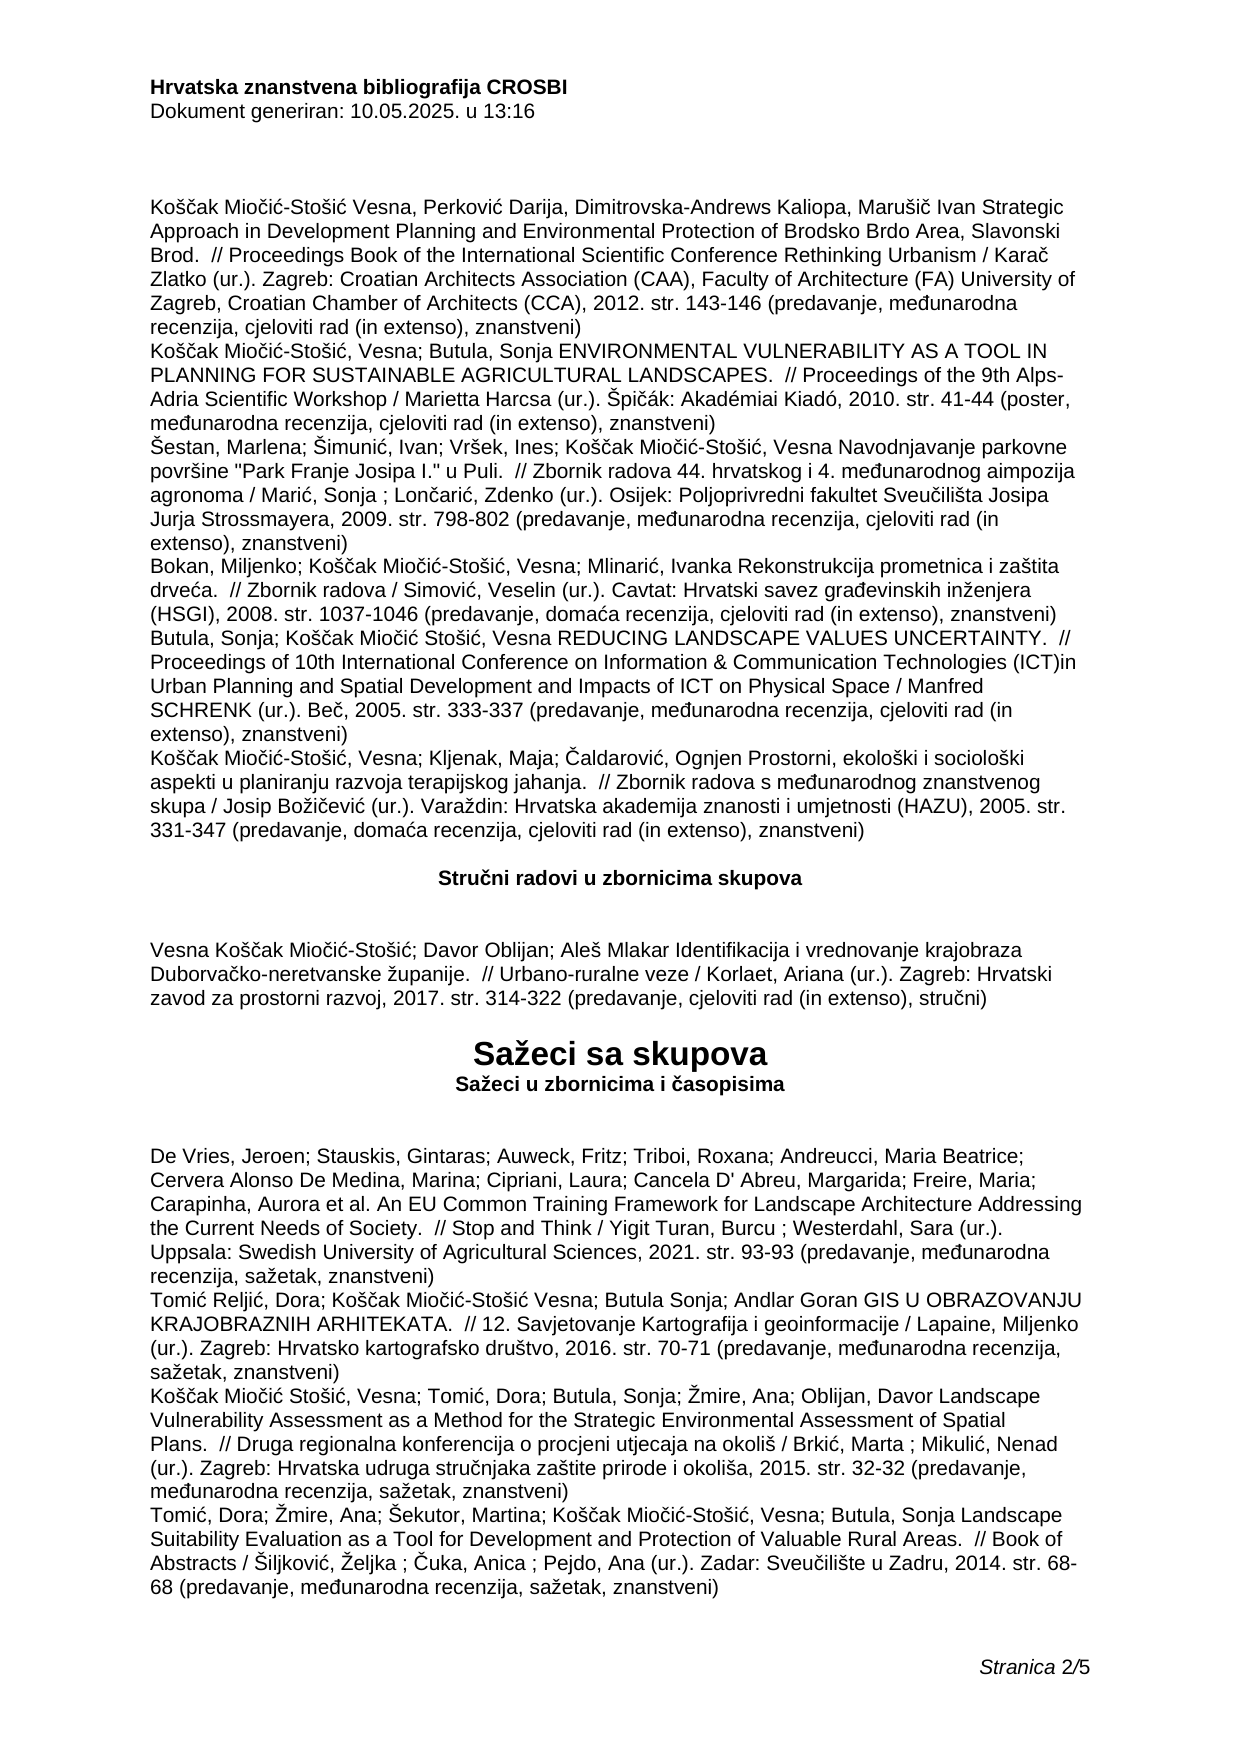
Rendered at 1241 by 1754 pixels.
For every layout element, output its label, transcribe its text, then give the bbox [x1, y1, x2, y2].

text Tomić Reljić, Dora; Koščak Miočić-Stošić Vesna; Butula Sonja; Andlar Goran [150, 1288, 1090, 1383]
text Koščak Miočić Stošić, Vesna; Tomić, Dora; Butula, Sonja; Žmire, Ana; Oblijan, Davor [150, 1383, 1090, 1503]
text Koščak Miočić-Stošić Vesna, Perković Darija, Dimitrovska-Andrews Kaliopa, Marušič Ivan [150, 195, 1090, 339]
subtitle Stručni radovi u zbornicima skupova [150, 866, 1090, 890]
text Koščak Miočić-Stošić, Vesna; Butula, Sonja [150, 339, 1090, 434]
text Tomić, Dora; Žmire, Ana; Šekutor, Martina; Koščak Miočić-Stošić, Vesna; Butula, Sonja [150, 1503, 1090, 1599]
text Vesna Koščak Miočić-Stošić; Davor Oblijan; Aleš Mlakar [150, 938, 1090, 1009]
subtitle Sažeci u zbornicima i časopisima [150, 1072, 1090, 1096]
text Šestan, Marlena; Šimunić, Ivan; Vršek, Ines; Koščak Miočić-Stošić, Vesna [150, 434, 1090, 554]
text Butula, Sonja; Koščak Miočić Stošić, Vesna [150, 626, 1090, 746]
subtitle Sažeci sa skupova [150, 1033, 1090, 1072]
text De Vries, Jeroen; Stauskis, Gintaras; Auweck, Fritz; Triboi, Roxana; Andreucci, Maria Beatrice; Cervera Alonso De Medina, Marina; Cipriani, Laura; Cancela D' Abreu, Margarida; Freire, Maria; Carapinha, Aurora et al. [150, 1144, 1090, 1288]
text Koščak Miočić-Stošić, Vesna; Kljenak, Maja; Čaldarović, Ognjen [150, 746, 1090, 842]
text Bokan, Miljenko; Koščak Miočić-Stošić, Vesna; Mlinarić, Ivanka [150, 554, 1090, 626]
